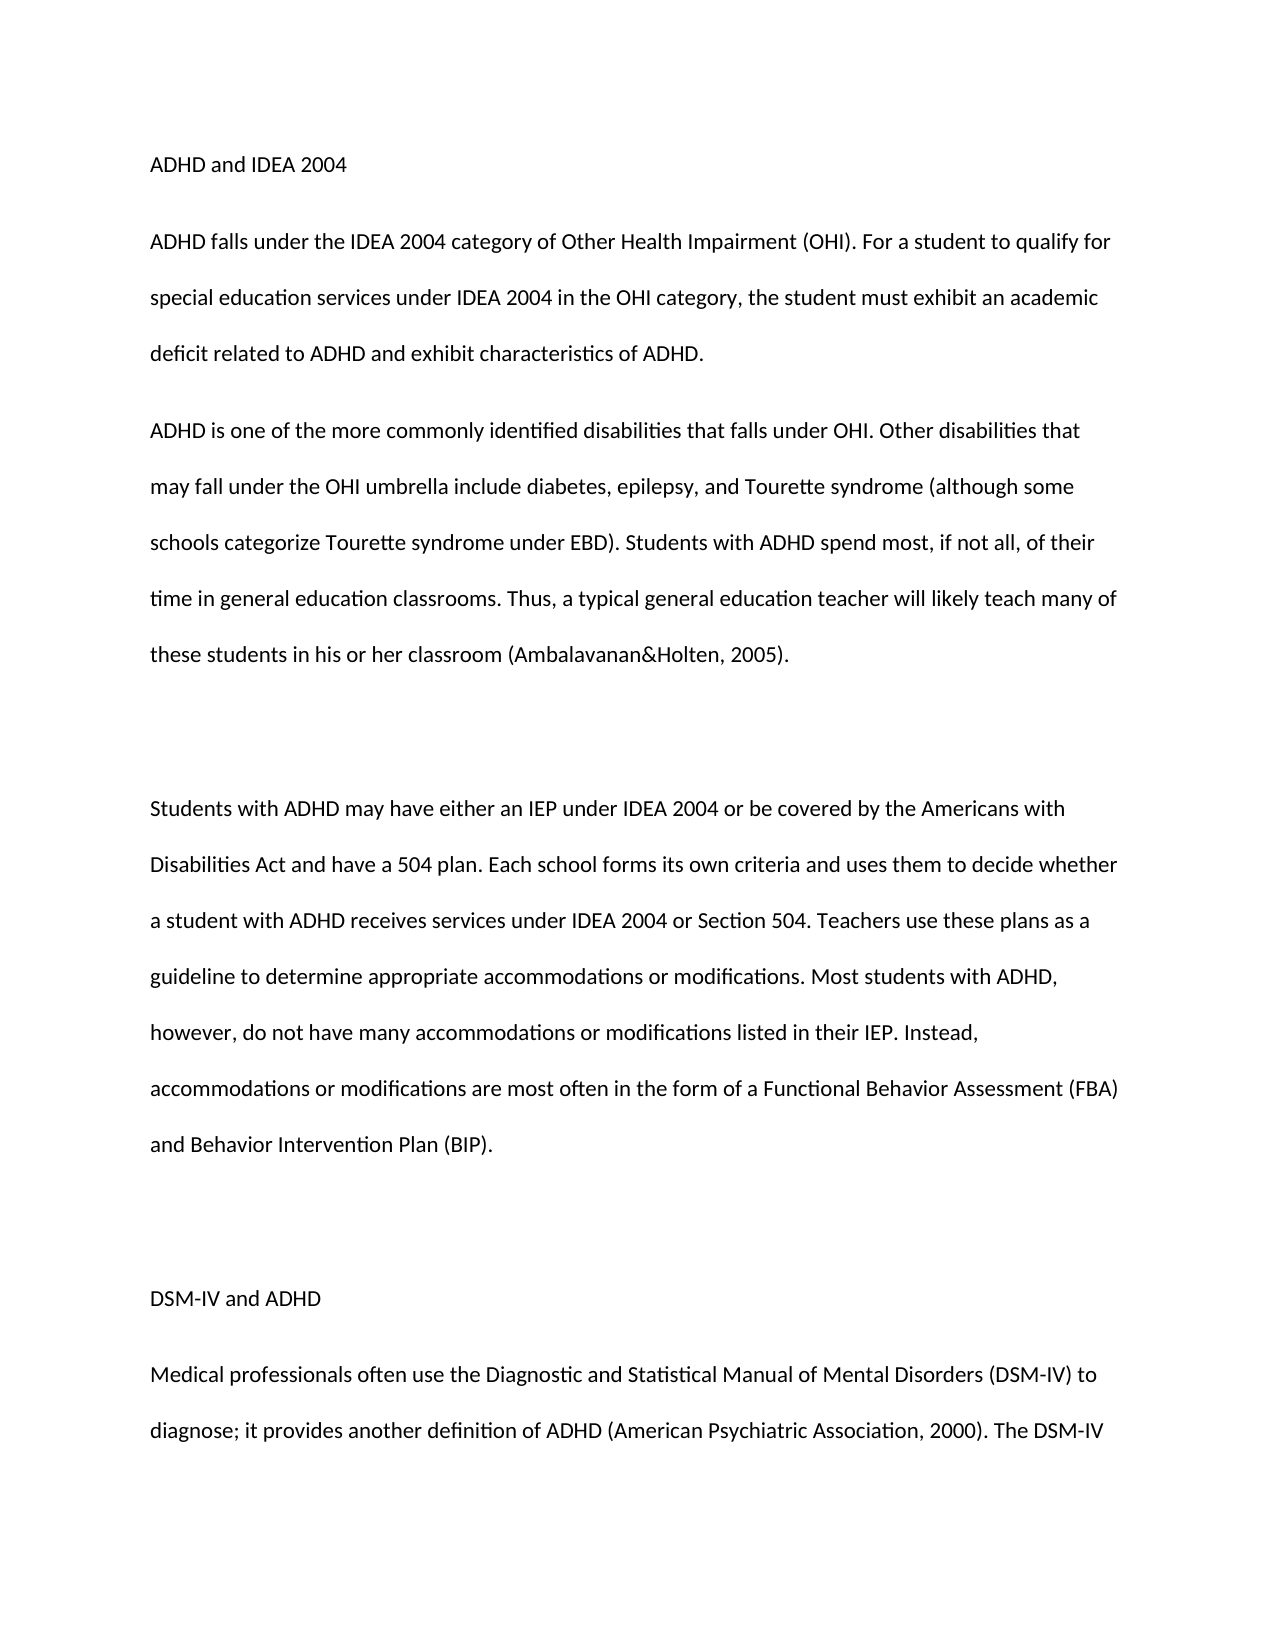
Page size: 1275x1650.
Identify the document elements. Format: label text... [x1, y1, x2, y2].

text DSM-IV and ADHD [150, 1284, 1125, 1312]
text Students with ADHD may have either an IEP under IDEA 2004 or be covered by the Americans with Disabilities Act and have a 504 plan. Each school forms its own criteria and uses them to decide whether a student with ADHD receives services under IDEA 2004 or Section 504. Teachers use these plans as a guideline to determine appropriate accommodations or modifications. Most students with ADHD, however, do not have many accommodations or modifications listed in their IEP. Instead, accommodations or modifications are most often in the form of a Functional Behavior Assessment (FBA) and Behavior Intervention Plan (BIP). [150, 794, 1125, 1158]
text ADHD is one of the more commonly identified disabilities that falls under OHI. Other disabilities that may fall under the OHI umbrella include diabetes, epilepsy, and Tourette syndrome (although some schools categorize Tourette syndrome under EBD). Students with ADHD spend most, if not all, of their time in general education classrooms. Thus, a typical general education teacher will likely teach many of these students in his or her classroom (Ambalavanan&Holten, 2005). [150, 416, 1125, 668]
text ADHD falls under the IDEA 2004 category of Other Health Impairment (OHI). For a student to qualify for special education services under IDEA 2004 in the OHI category, the student must exhibit an academic deficit related to ADHD and exhibit characteristics of ADHD. [150, 227, 1125, 367]
text ADHD and IDEA 2004 [150, 150, 1125, 178]
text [150, 1361, 1125, 1445]
